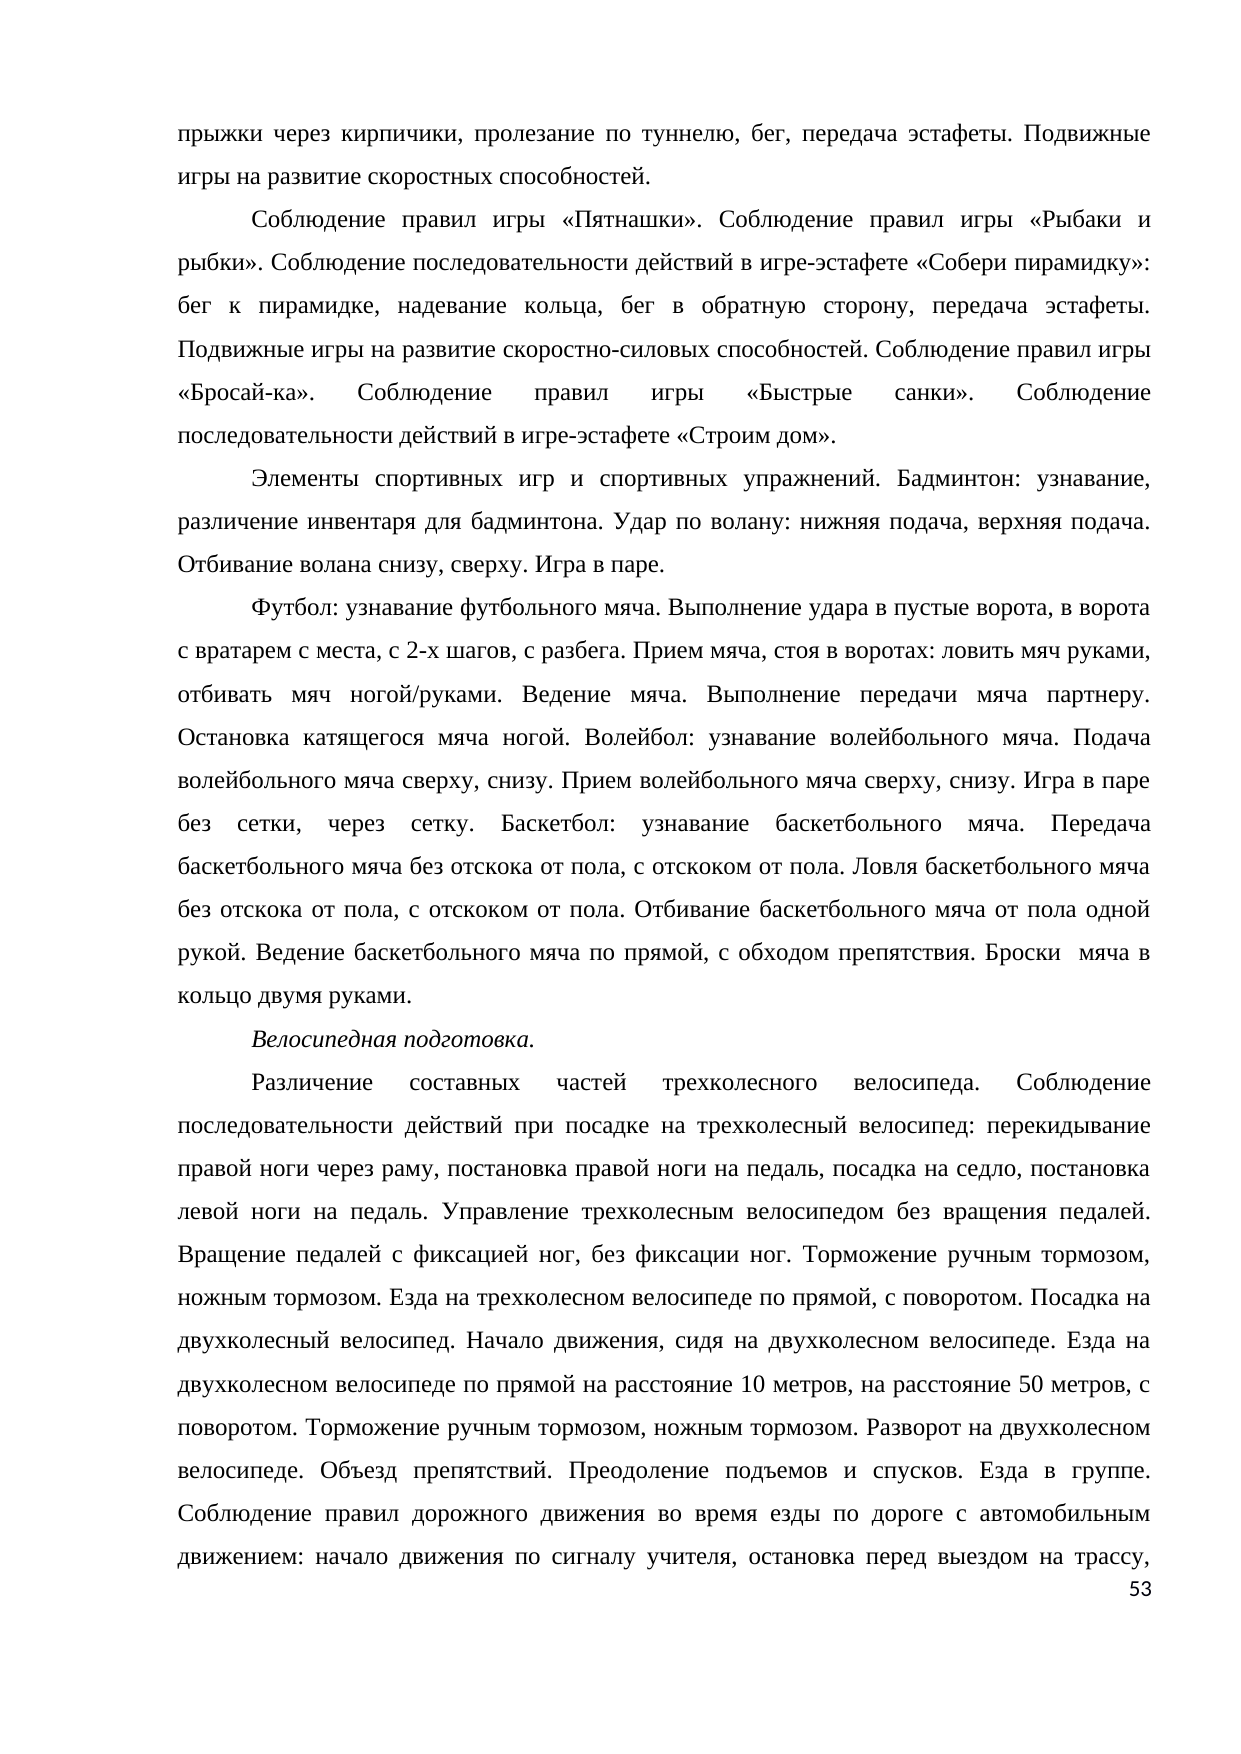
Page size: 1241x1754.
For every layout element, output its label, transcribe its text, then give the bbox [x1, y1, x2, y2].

text Элементы спортивных игр и спортивных упражнений. Бадминтон: узнавание, различение инвентаря для бадминтона. Удар по волану: нижняя подача, верхняя подача. Отбивание волана снизу, сверху. Игра в паре. [177, 463, 1152, 578]
text Велосипедная подготовка. [177, 1024, 1152, 1052]
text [177, 1067, 1152, 1570]
text Соблюдение правил игры «Пятнашки». Соблюдение правил игры «Рыбаки и рыбки». Соблюдение последовательности действий в игре-эстафете «Собери пирамидку»: бег к пирамидке, надевание кольца, бег в обратную сторону, передача эстафеты. Подвижные игры на развитие скоростно-силовых способностей. Соблюдение правил игры «Бросай-ка». Соблюдение правил игры «Быстрые санки». Соблюдение последовательности действий в игре-эстафете «Строим дом». [177, 204, 1152, 449]
text Футбол: узнавание футбольного мяча. Выполнение удара в пустые ворота, в ворота с вратарем с места, с 2-х шагов, с разбега. Прием мяча, стоя в воротах: ловить мяч руками, отбивать мяч ногой/руками. Ведение мяча. Выполнение передачи мяча партнеру. Остановка катящегося мяча ногой. Волейбол: узнавание волейбольного мяча. Подача волейбольного мяча сверху, снизу. Прием волейбольного мяча сверху, снизу. Игра в паре без сетки, через сетку. Баскетбол: узнавание баскетбольного мяча. Передача баскетбольного мяча без отскока от пола, с отскоком от пола. Ловля баскетбольного мяча без отскока от пола, с отскоком от пола. Отбивание баскетбольного мяча от пола одной рукой. Ведение баскетбольного мяча по прямой, с обходом препятствия. Броски мяча в кольцо двумя руками. [177, 592, 1152, 1009]
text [177, 118, 1152, 190]
